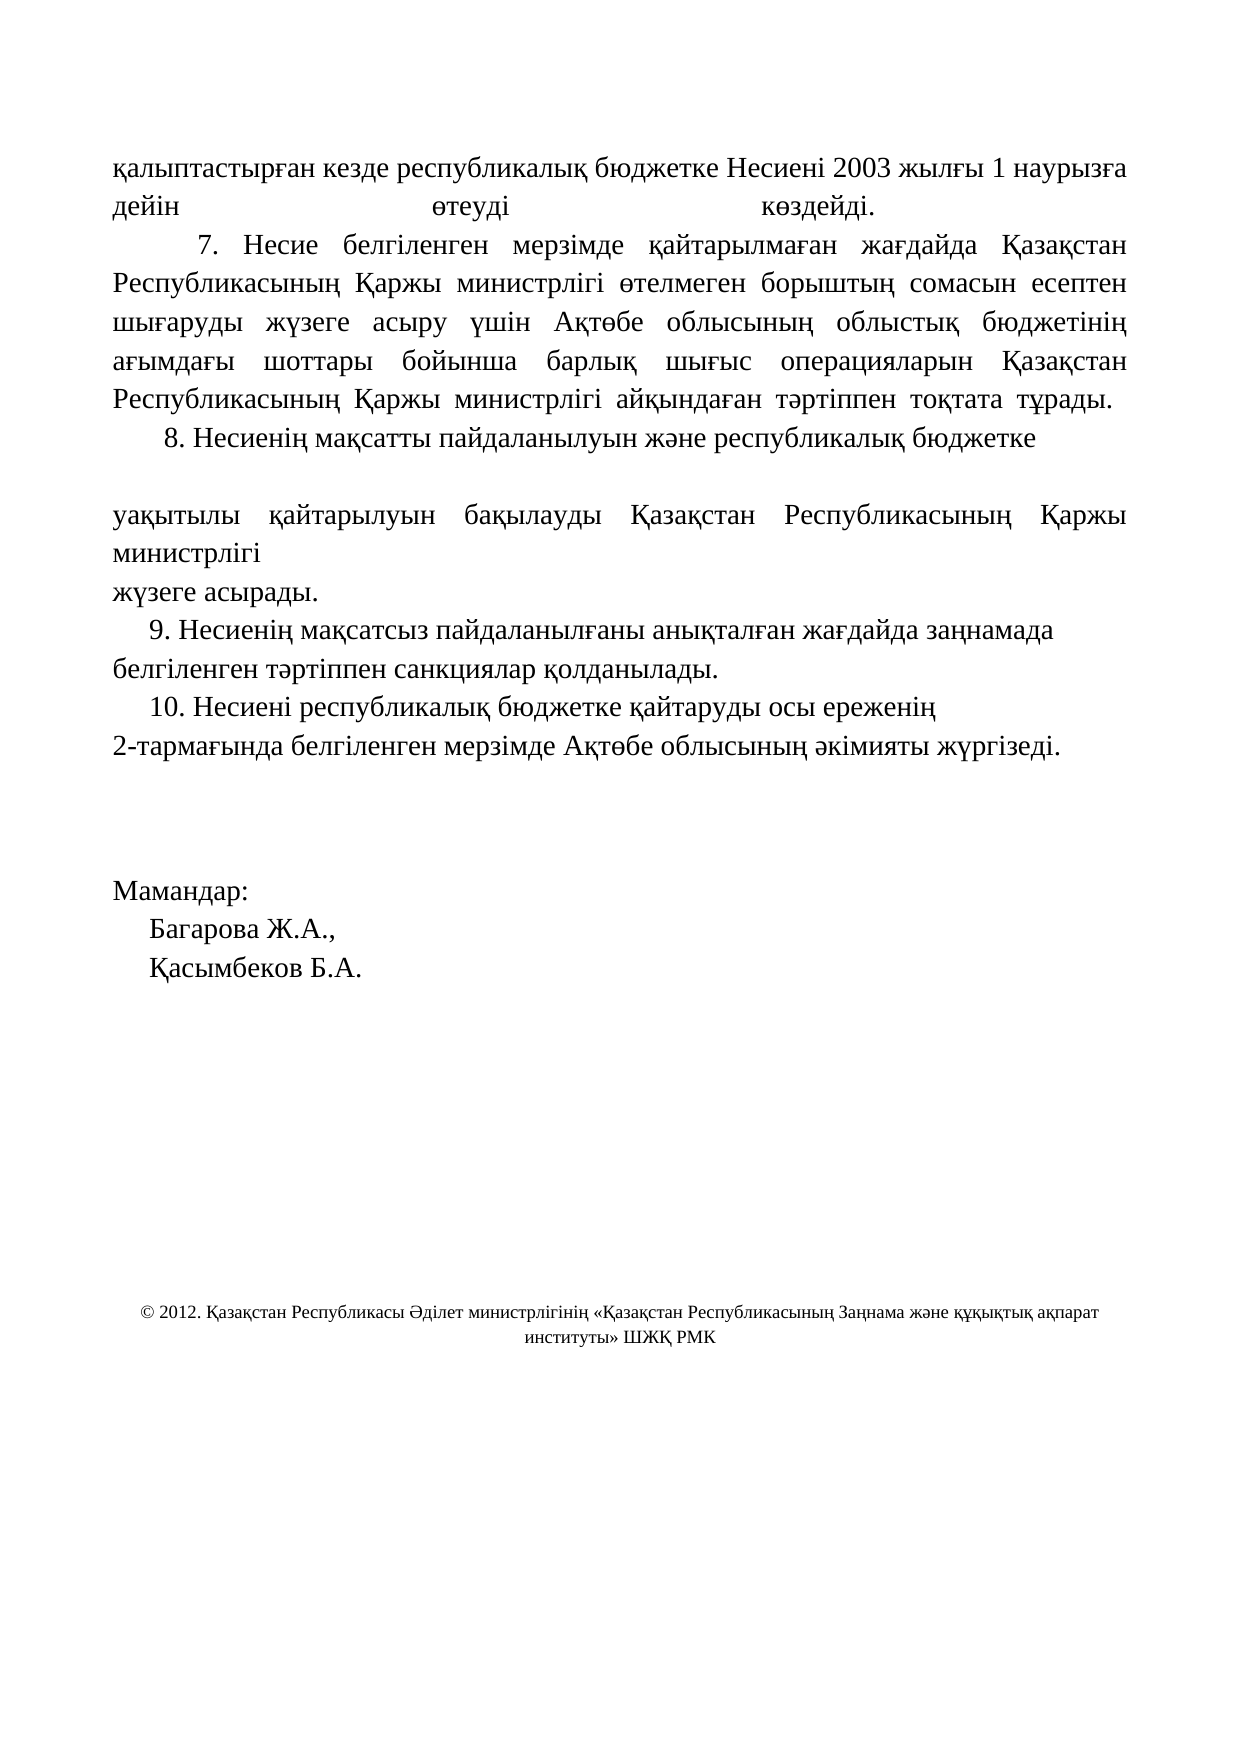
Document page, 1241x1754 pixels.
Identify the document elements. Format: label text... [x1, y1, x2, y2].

text жүзеге асырады. [112, 574, 1128, 607]
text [112, 150, 1128, 453]
text белгіленген тәртіппен санкциялар қолданылады. [112, 651, 1128, 684]
text Қасымбеков Б.А. [112, 950, 1128, 983]
text 2-тармағында белгіленген мерзімде Ақтөбе облысының әкімияты жүргізеді. [112, 728, 1128, 762]
text 10. Несиені республикалық бюджетке қайтаруды осы ереженің [112, 689, 1128, 723]
text Багарова Ж.А., [112, 911, 1128, 945]
text 9. Несиенің мақсатсыз пайдаланылғаны анықталған жағдайда заңнамада [112, 612, 1128, 646]
text уақытылы қайтарылуын бақылауды Қазақстан Республикасының Қаржы министрлiгi [112, 497, 1128, 569]
text Мамандар: [112, 873, 1128, 906]
text © 2012. Қазақстан Республикасы Әділет министрлігінің «Қазақстан Республикасының Заңнама және құқықтық ақпарат институты» ШЖҚ РМК [112, 1301, 1128, 1347]
